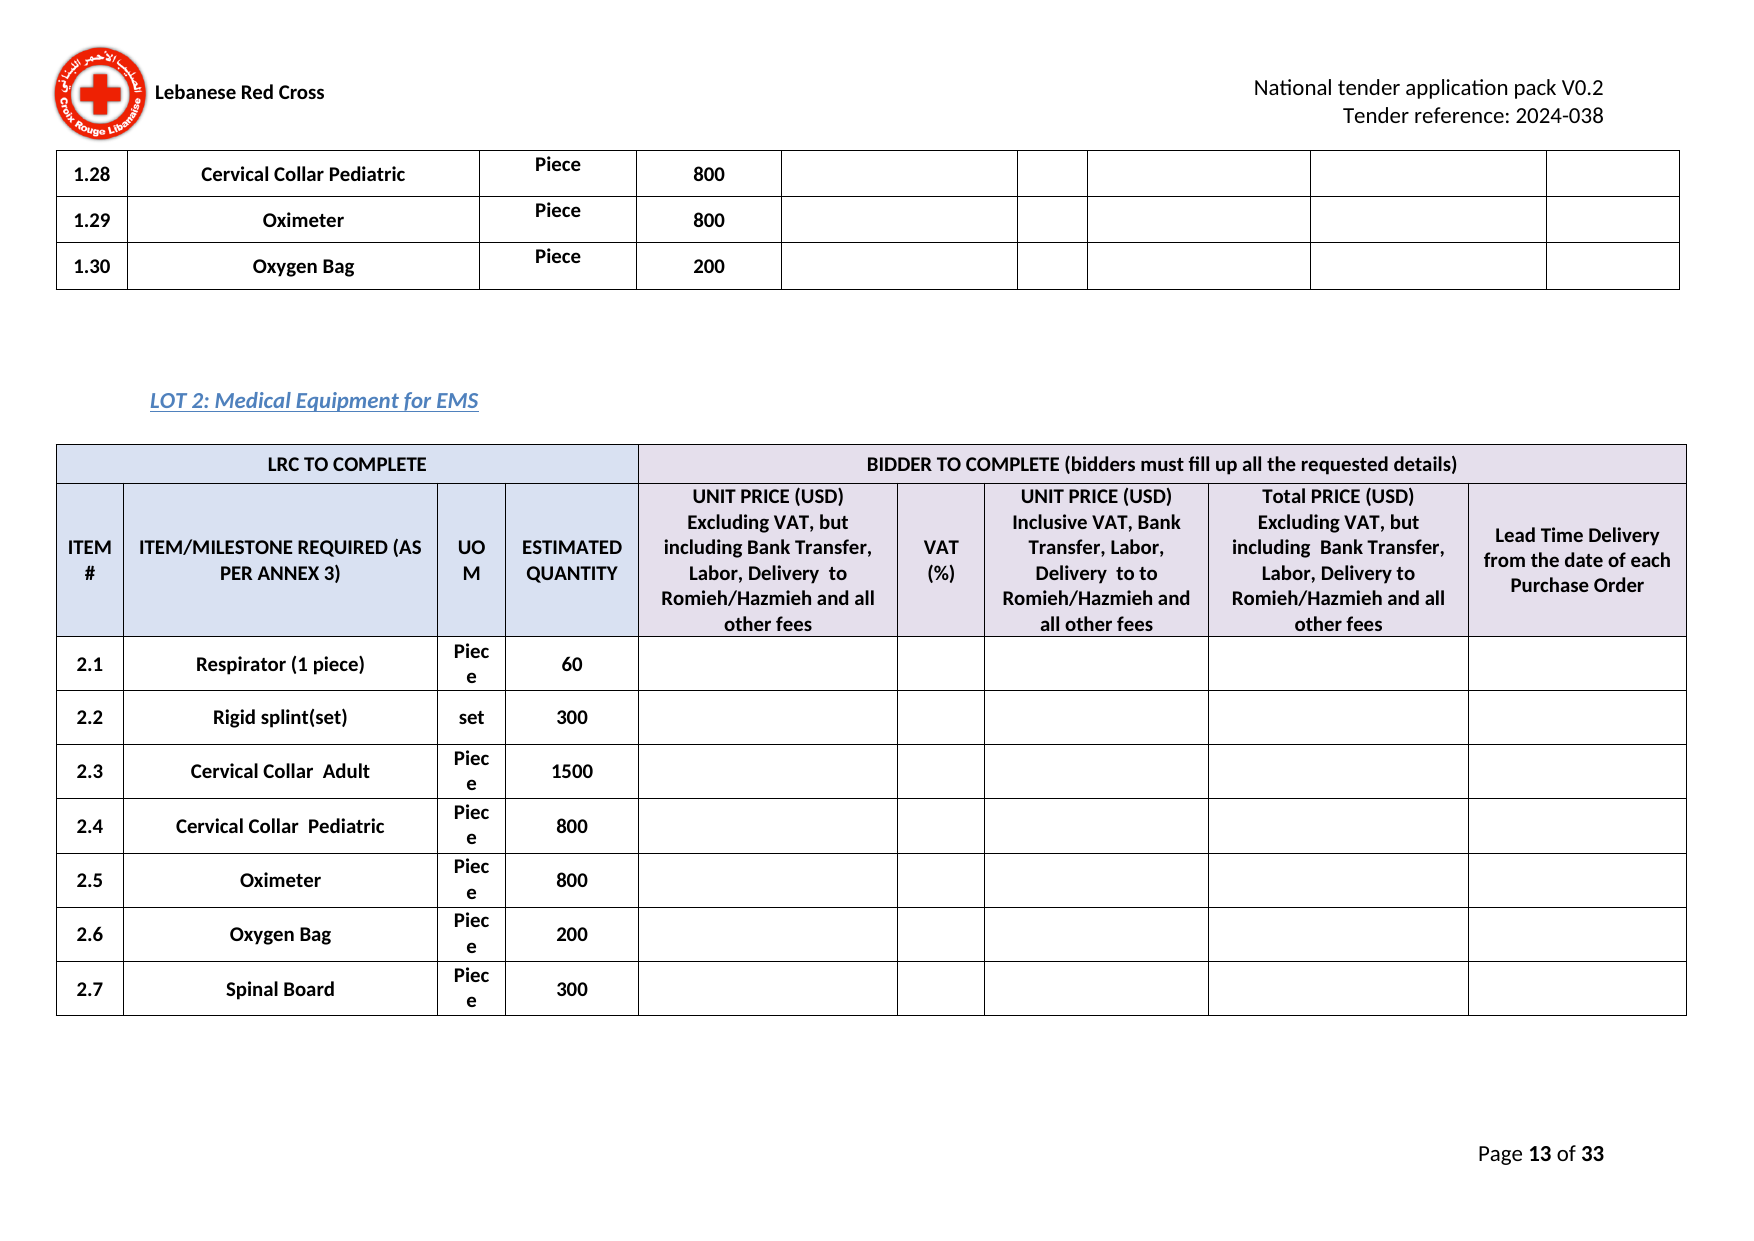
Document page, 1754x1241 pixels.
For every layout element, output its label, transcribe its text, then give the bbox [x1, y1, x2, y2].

table_cell [1469, 799, 1686, 852]
table_cell set [438, 691, 505, 744]
table_cell [782, 151, 1017, 196]
table_cell [1209, 908, 1468, 961]
table_cell [1469, 908, 1686, 961]
table_cell [985, 745, 1208, 798]
table_cell 800 [506, 799, 638, 852]
table_cell [639, 799, 897, 852]
table_cell UOM [438, 484, 505, 636]
subtitle LOT 2: Medical Equipment for EMS [150, 387, 1604, 414]
table_cell 1.28 [57, 151, 127, 196]
table_cell [639, 854, 897, 907]
table_cell 1.30 [57, 243, 127, 288]
table_cell Piece [438, 799, 505, 852]
table_cell Piece [438, 908, 505, 961]
table_cell [1018, 197, 1087, 242]
table_cell 60 [506, 637, 638, 689]
table_cell Respirator (1 piece) [124, 637, 437, 689]
table_cell Oximeter [128, 197, 479, 242]
table_cell [1088, 243, 1310, 288]
table_cell 800 [637, 197, 781, 242]
table_cell 200 [506, 908, 638, 961]
table_cell Piece [438, 854, 505, 907]
table_cell [1547, 151, 1679, 196]
table_header BIDDER TO COMPLETE (bidders must fill up all the requested details) [639, 445, 1686, 483]
table_cell [1469, 691, 1686, 744]
table_cell Cervical Collar Pediatric [128, 151, 479, 196]
table_cell [639, 637, 897, 689]
table_cell [782, 197, 1017, 242]
table_cell UNIT PRICE (USD) Inclusive VAT, Bank Transfer, Labor, Delivery to to Romieh/Hazmieh and all other fees [985, 484, 1208, 636]
table_cell Piece [438, 637, 505, 689]
table_cell 1500 [506, 745, 638, 798]
table_cell ITEM/MILESTONE REQUIRED (AS PER ANNEX 3) [124, 484, 437, 636]
table_cell 2.2 [57, 691, 123, 744]
table_cell Piece [438, 962, 505, 1015]
table_cell [1209, 637, 1468, 689]
table_cell Total PRICE (USD) Excluding VAT, but including Bank Transfer, Labor, Delivery to Romieh/Hazmieh and all other fees [1209, 484, 1468, 636]
table_cell [898, 962, 984, 1015]
table_cell [1209, 962, 1468, 1015]
table_cell [1311, 197, 1546, 242]
table_cell [1209, 799, 1468, 852]
table_cell [1547, 197, 1679, 242]
table_cell 1.29 [57, 197, 127, 242]
table_cell 300 [506, 691, 638, 744]
table_cell [898, 854, 984, 907]
table_cell 2.7 [57, 962, 123, 1015]
table_cell 2.3 [57, 745, 123, 798]
table_cell Cervical Collar Adult [124, 745, 437, 798]
table_cell [898, 799, 984, 852]
table_cell [898, 691, 984, 744]
table_cell [1088, 197, 1310, 242]
table_cell [1209, 745, 1468, 798]
table_cell [1469, 637, 1686, 689]
table_cell [898, 745, 984, 798]
table_cell [1209, 691, 1468, 744]
table_header LRC TO COMPLETE [57, 445, 638, 483]
table_cell [1088, 151, 1310, 196]
table_cell [1311, 243, 1546, 288]
table_cell [898, 908, 984, 961]
table_cell [1469, 745, 1686, 798]
table_cell [639, 745, 897, 798]
table_cell UNIT PRICE (USD) Excluding VAT, but including Bank Transfer, Labor, Delivery to Romieh/Hazmieh and all other fees [639, 484, 897, 636]
table_cell [1018, 243, 1087, 288]
table_cell Lead Time Delivery from the date of each Purchase Order [1469, 484, 1686, 636]
table_cell VAT (%) [898, 484, 984, 636]
table_cell Piece [480, 243, 636, 288]
picture [43, 39, 156, 148]
table_cell [985, 637, 1208, 689]
table_cell [1311, 151, 1546, 196]
table_cell [639, 962, 897, 1015]
table_cell [985, 854, 1208, 907]
table_cell [985, 799, 1208, 852]
table_cell Piece [438, 745, 505, 798]
table_cell [1469, 962, 1686, 1015]
table_cell 800 [637, 151, 781, 196]
table_cell [1469, 854, 1686, 907]
table_cell [639, 908, 897, 961]
table_cell [985, 962, 1208, 1015]
table_cell [985, 691, 1208, 744]
table_cell Spinal Board [124, 962, 437, 1015]
table_cell [1209, 854, 1468, 907]
table_cell Piece [480, 151, 636, 196]
table_cell 300 [506, 962, 638, 1015]
table_cell [1547, 243, 1679, 288]
table_cell [639, 691, 897, 744]
table_cell [898, 637, 984, 689]
table_cell 800 [506, 854, 638, 907]
table_cell [782, 243, 1017, 288]
table_cell [985, 908, 1208, 961]
table_cell 2.5 [57, 854, 123, 907]
table_cell 2.4 [57, 799, 123, 852]
table_cell Cervical Collar Pediatric [124, 799, 437, 852]
table_cell ITEM # [57, 484, 123, 636]
table_cell ESTIMATED QUANTITY [506, 484, 638, 636]
table_cell Oxygen Bag [124, 908, 437, 961]
table_cell Rigid splint(set) [124, 691, 437, 744]
table_cell 200 [637, 243, 781, 288]
table_cell 2.1 [57, 637, 123, 689]
table_cell 2.6 [57, 908, 123, 961]
table_cell Oxygen Bag [128, 243, 479, 288]
table_cell Oximeter [124, 854, 437, 907]
table_cell Piece [480, 197, 636, 242]
table_cell [1018, 151, 1087, 196]
